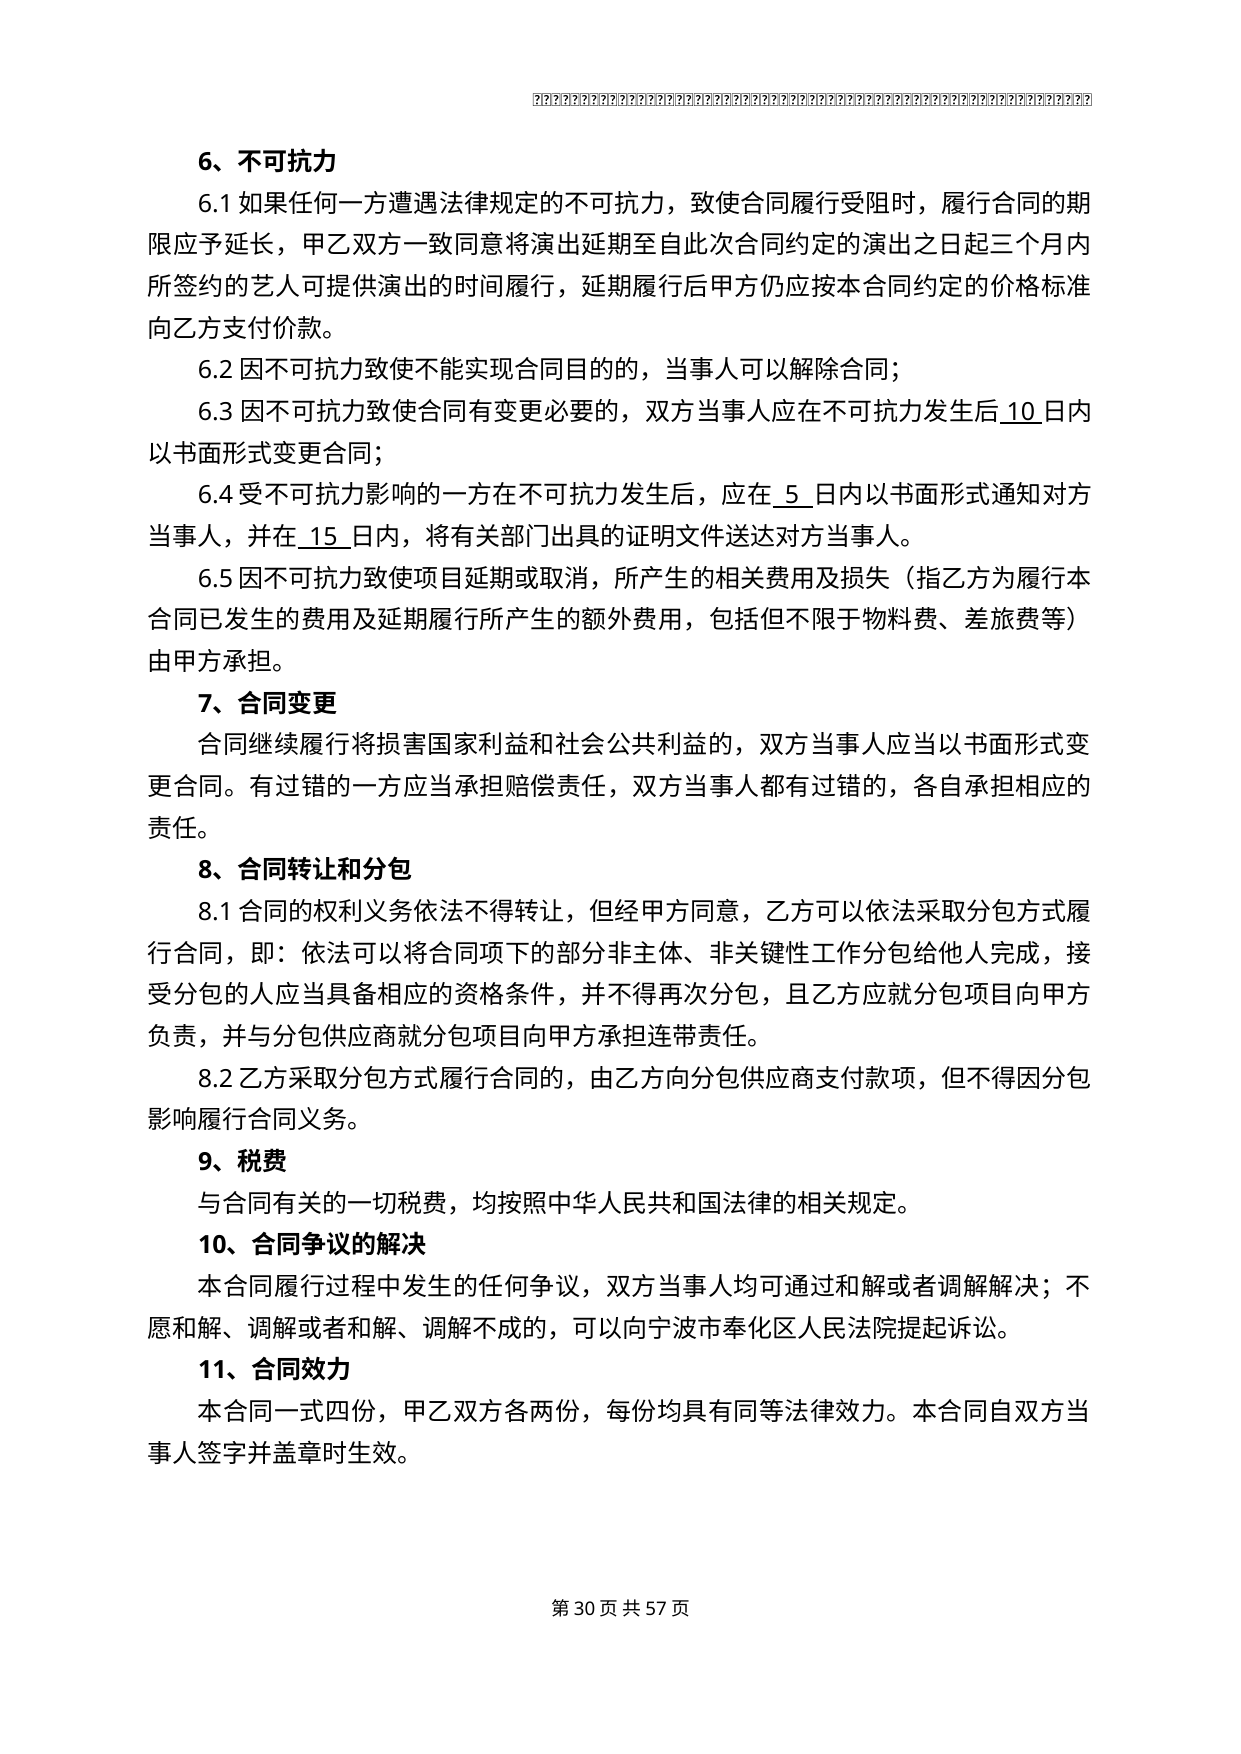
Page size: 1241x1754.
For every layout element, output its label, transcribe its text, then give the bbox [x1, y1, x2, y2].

text 7、合同变更 [148, 679, 1092, 720]
text 8.2乙方采取分包方式履行合同的，由乙方向分包供应商支付款项，但不得因分包影响履行合同义务。 [148, 1054, 1092, 1137]
text 10、合同争议的解决 [148, 1220, 1092, 1262]
text 6.2 因不可抗力致使不能实现合同目的的，当事人可以解除合同； [148, 345, 1092, 387]
text 6、不可抗力 [148, 137, 1092, 179]
text 8、合同转让和分包 [148, 845, 1092, 887]
text 11、合同效力 [148, 1345, 1092, 1387]
text 6.4受不可抗力影响的一方在不可抗力发生后，应在 5 日内以书面形式通知对方当事人，并在 15 日内，将有关部门出具的证明文件送达对方当事人。 [148, 470, 1092, 554]
text 6.5因不可抗力致使项目延期或取消，所产生的相关费用及损失（指乙方为履行本合同已发生的费用及延期履行所产生的额外费用，包括但不限于物料费、差旅费等）由甲方承担。 [148, 554, 1092, 679]
text 与合同有关的一切税费，均按照中华人民共和国法律的相关规定。 [148, 1179, 1092, 1220]
text 8.1合同的权利义务依法不得转让，但经甲方同意，乙方可以依法采取分包方式履行合同，即：依法可以将合同项下的部分非主体、非关键性工作分包给他人完成，接受分包的人应当具备相应的资格条件，并不得再次分包，且乙方应就分包项目向甲方负责，并与分包供应商就分包项目向甲方承担连带责任。 [148, 887, 1092, 1054]
text 9、税费 [148, 1137, 1092, 1179]
text 本合同履行过程中发生的任何争议，双方当事人均可通过和解或者调解解决；不愿和解、调解或者和解、调解不成的，可以向宁波市奉化区人民法院提起诉讼。 [148, 1262, 1092, 1345]
text 本合同一式四份，甲乙双方各两份，每份均具有同等法律效力。本合同自双方当事人签字并盖章时生效。 [148, 1387, 1092, 1470]
text 6.1如果任何一方遭遇法律规定的不可抗力，致使合同履行受阻时，履行合同的期限应予延长，甲乙双方一致同意将演出延期至自此次合同约定的演出之日起三个月内所签约的艺人可提供演出的时间履行，延期履行后甲方仍应按本合同约定的价格标准向乙方支付价款。 [148, 179, 1092, 345]
text 合同继续履行将损害国家利益和社会公共利益的，双方当事人应当以书面形式变更合同。有过错的一方应当承担赔偿责任，双方当事人都有过错的，各自承担相应的责任。 [148, 720, 1092, 845]
text 6.3 因不可抗力致使合同有变更必要的，双方当事人应在不可抗力发生后 10 日内以书面形式变更合同； [148, 387, 1092, 470]
